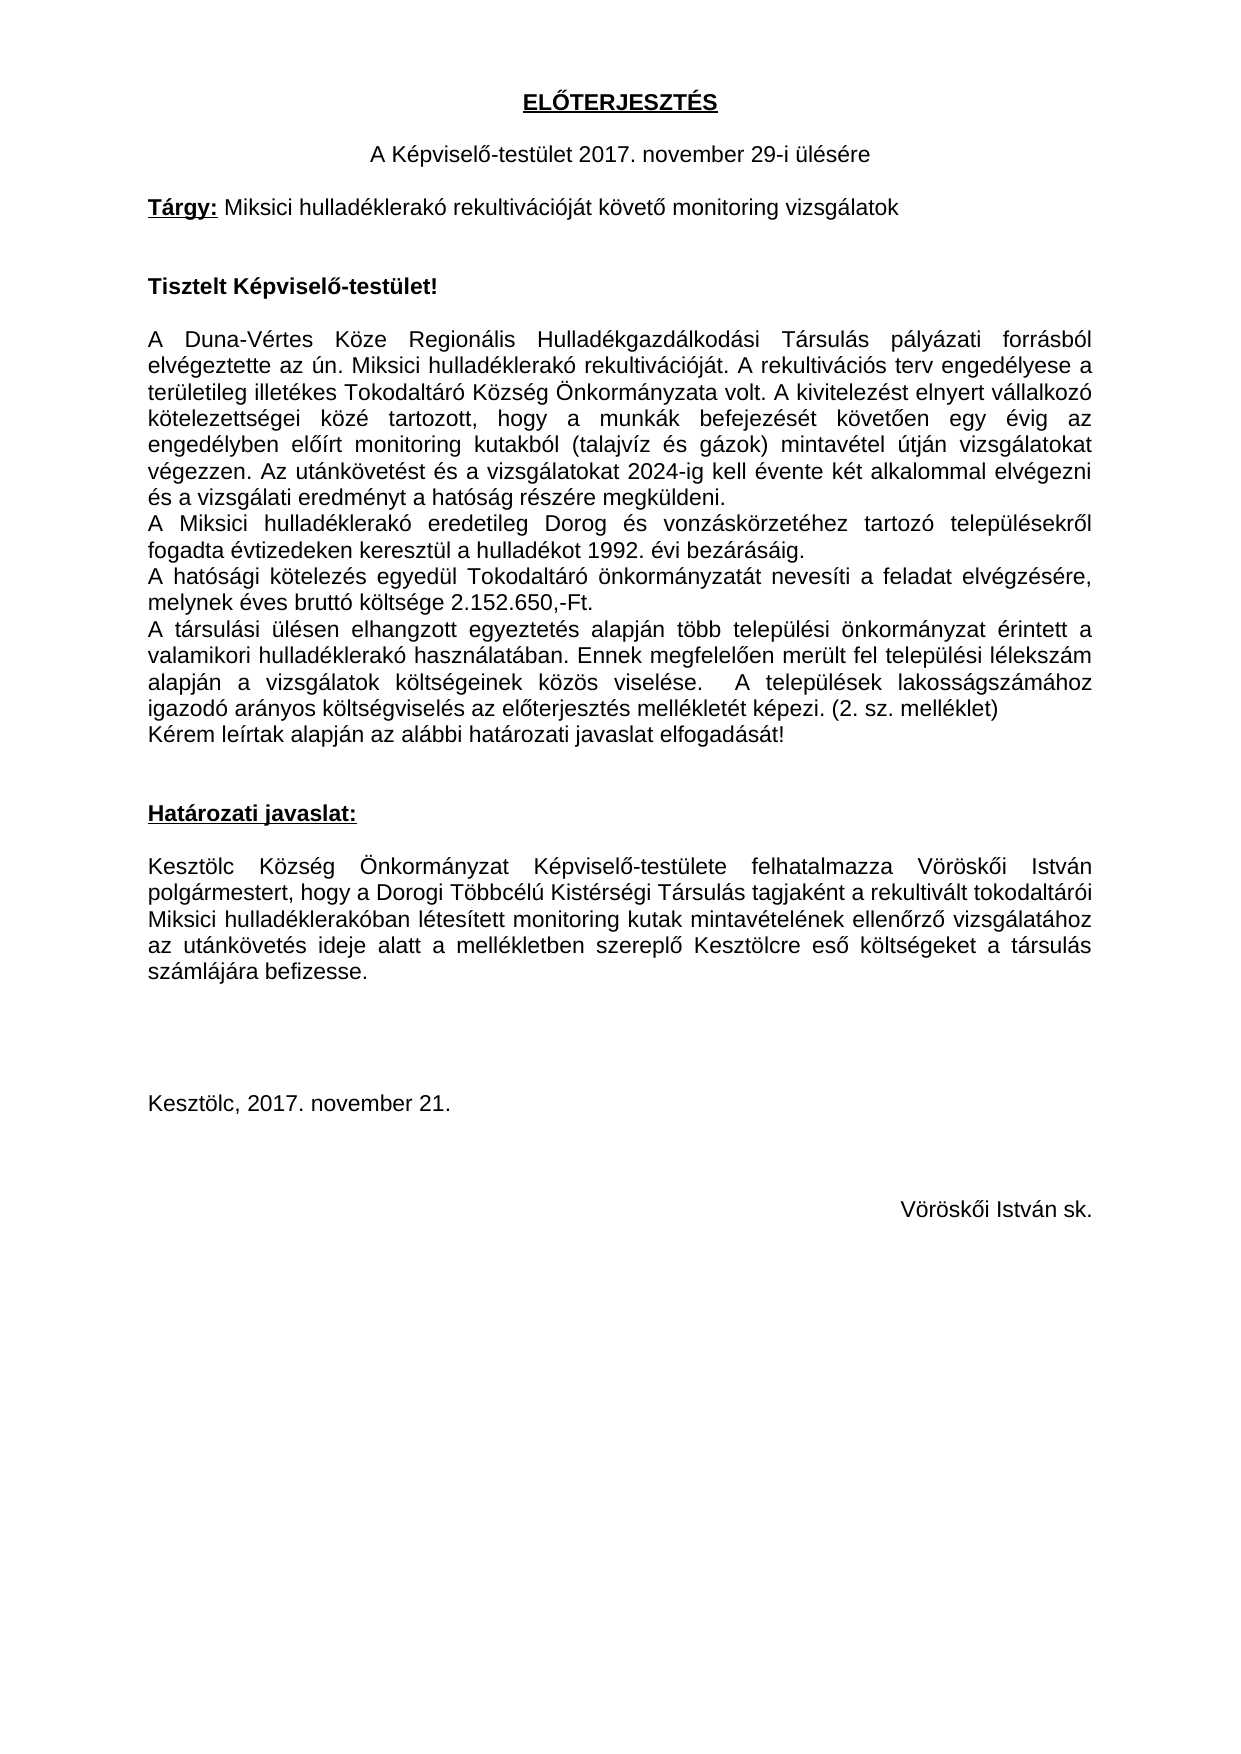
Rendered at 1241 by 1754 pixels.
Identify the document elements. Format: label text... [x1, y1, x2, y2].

text ELŐTERJESZTÉS [148, 89, 1093, 115]
text A hatósági kötelezés egyedül Tokodaltáró önkormányzatát nevesíti a feladat elvégzésére, melynek éves bruttó költsége 2.152.650,-Ft. [148, 563, 1093, 616]
text Kesztölc, 2017. november 21. [148, 1090, 1093, 1116]
text Kesztölc Község Önkormányzat Képviselő-testülete felhatalmazza Vöröskői István polgármestert, hogy a Dorogi Többcélú Kistérségi Társulás tagjaként a rekultivált tokodaltárói Miksici hulladéklerakóban létesített monitoring kutak mintavételének ellenőrző vizsgálatához az utánkövetés ideje alatt a mellékletben szereplő Kesztölcre eső költségeket a társulás számlájára befizesse. [148, 853, 1093, 985]
text Vöröskői István sk. [148, 1196, 1093, 1222]
text Határozati javaslat: [148, 800, 1093, 827]
text A Duna-Vértes Köze Regionális Hulladékgazdálkodási Társulás pályázati forrásból elvégeztette az ún. Miksici hulladéklerakó rekultivációját. A rekultivációs terv engedélyese a területileg illetékes Tokodaltáró Község Önkormányzata volt. A kivitelezést elnyert vállalkozó kötelezettségei közé tartozott, hogy a munkák befejezését követően egy évig az engedélyben előírt monitoring kutakból (talajvíz és gázok) mintavétel útján vizsgálatokat végezzen. Az utánkövetést és a vizsgálatokat 2024-ig kell évente két alkalommal elvégezni és a vizsgálati eredményt a hatóság részére megküldeni. [148, 326, 1093, 510]
text Kérem leírtak alapján az alábbi határozati javaslat elfogadását! [148, 721, 1093, 747]
text Tárgy: Miksici hulladéklerakó rekultivációját követő monitoring vizsgálatok [148, 194, 1093, 220]
text A Miksici hulladéklerakó eredetileg Dorog és vonzáskörzetéhez tartozó településekről fogadta évtizedeken keresztül a hulladékot 1992. évi bezárásáig. [148, 510, 1093, 563]
text Tisztelt Képviselő-testület! [148, 273, 1093, 299]
text A társulási ülésen elhangzott egyeztetés alapján több települési önkormányzat érintett a valamikori hulladéklerakó használatában. Ennek megfelelően merült fel települési lélekszám alapján a vizsgálatok költségeinek közös viselése. A települések lakosságszámához igazodó arányos költségviselés az előterjesztés mellékletét képezi. (2. sz. melléklet) [148, 616, 1093, 721]
text A Képviselő-testület 2017. november 29-i ülésére [148, 141, 1093, 168]
